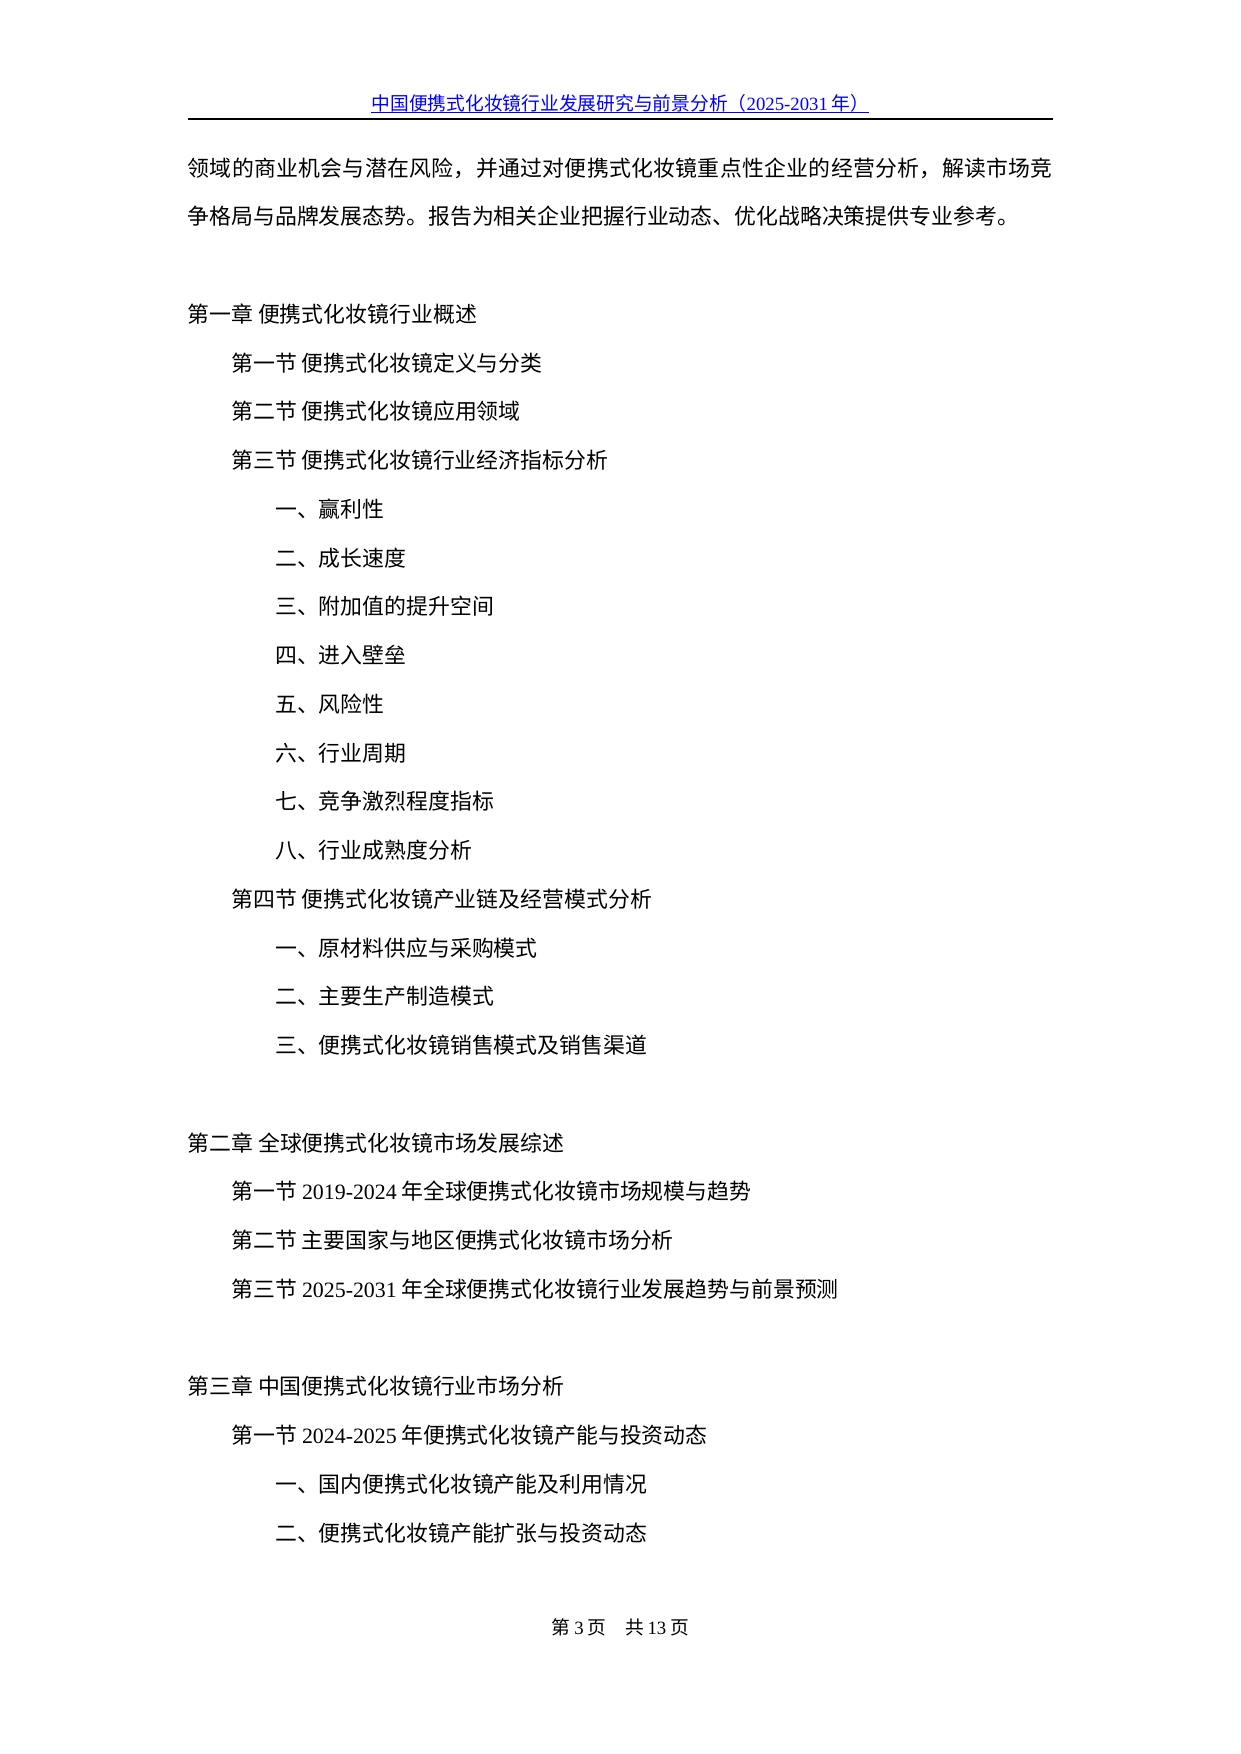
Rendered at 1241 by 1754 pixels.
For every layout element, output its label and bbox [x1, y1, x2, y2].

text [187, 150, 1053, 1548]
